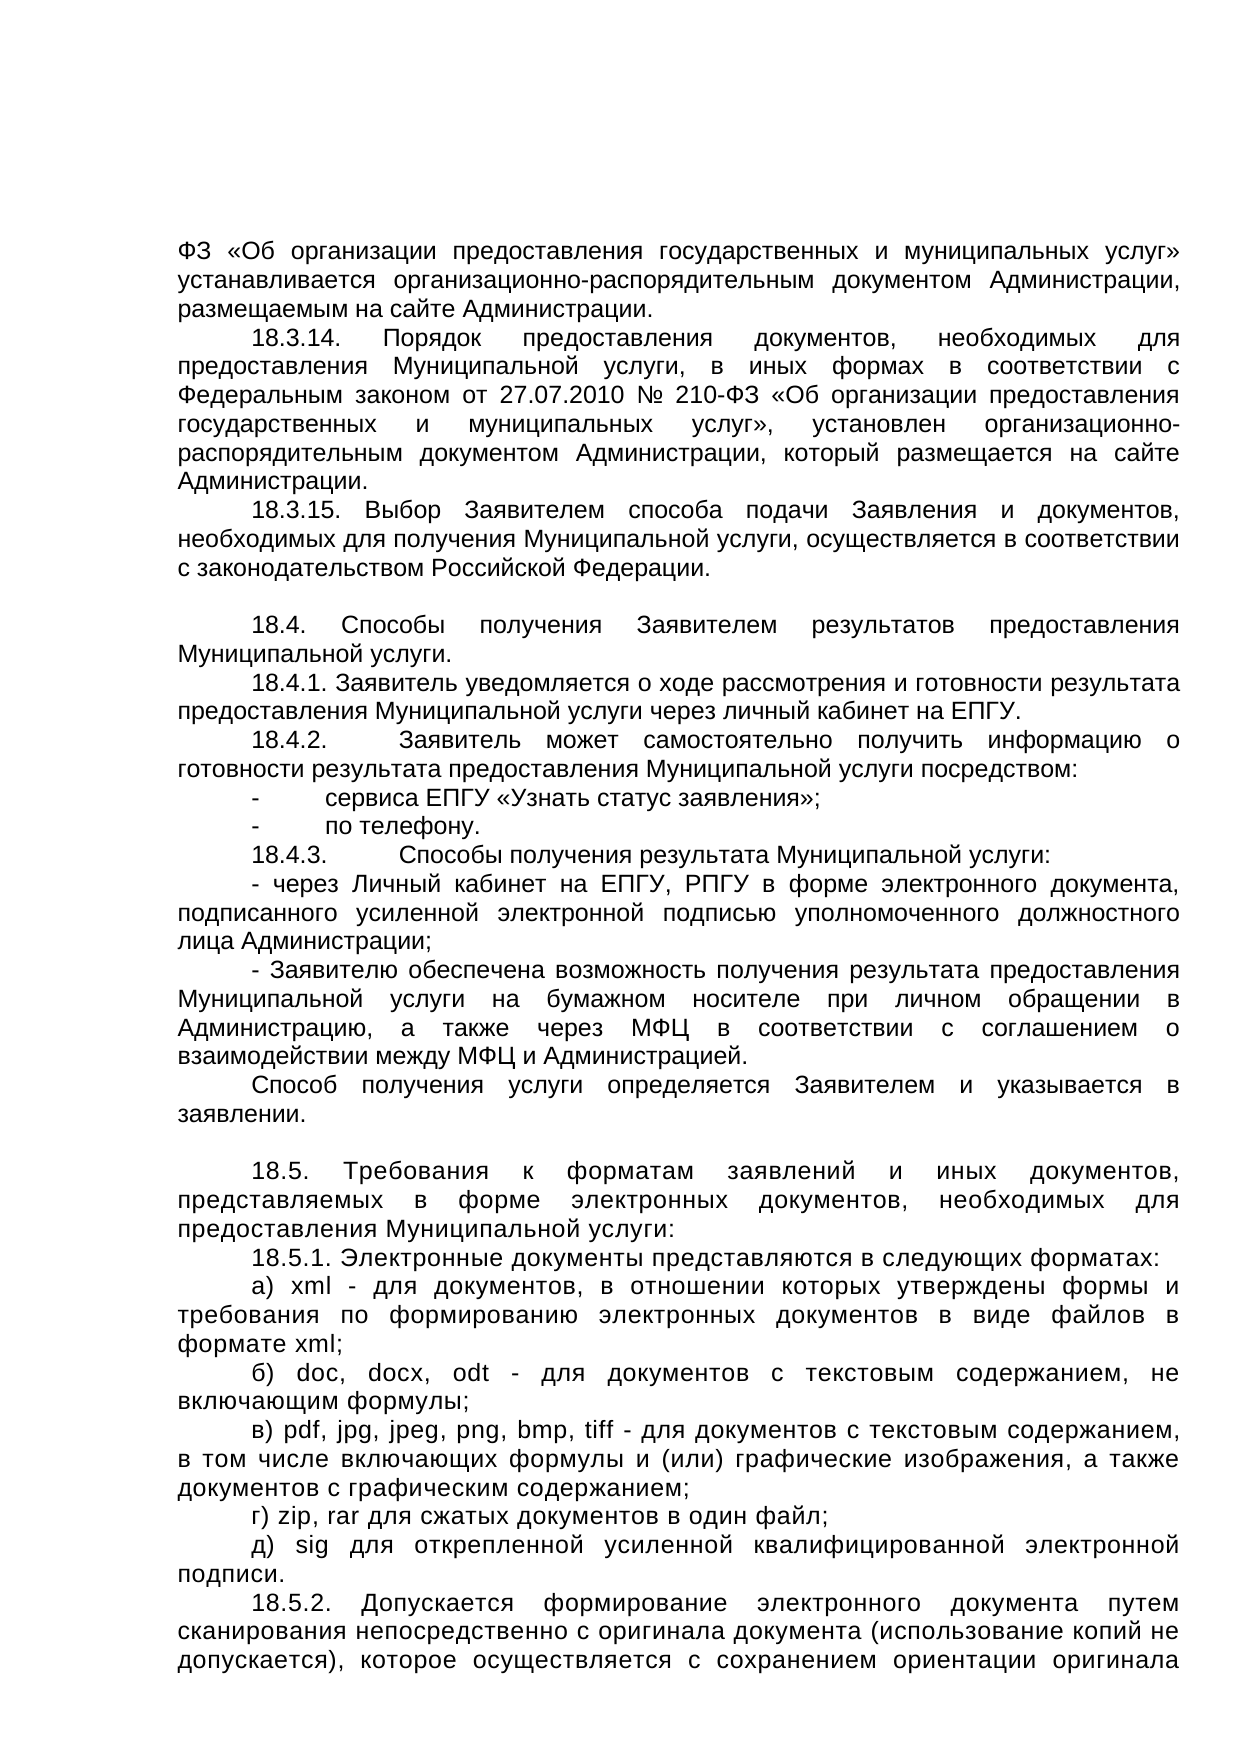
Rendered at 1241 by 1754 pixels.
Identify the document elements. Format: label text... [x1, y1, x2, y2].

text Способ получения услуги определяется Заявителем и указывается в заявлении. [177, 1070, 1181, 1127]
text - сервиса ЕПГУ «Узнать статус заявления»; [177, 782, 1181, 811]
text 18.4.3. Способы получения результата Муниципальной услуги: [177, 840, 1181, 869]
text б) doc, docx, odt - для документов с текстовым содержанием, не включающим формулы; [177, 1357, 1181, 1415]
text 18.3.15. Выбор Заявителем способа подачи Заявления и документов, необходимых для получения Муниципальной услуги, осуществляется в соответствии с законодательством Российской Федерации. [177, 495, 1181, 581]
text 18.4. Способы получения Заявителем результатов предоставления Муниципальной услуги. [177, 610, 1181, 667]
text 18.4.2. Заявитель может самостоятельно получить информацию о готовности результата предоставления Муниципальной услуги посредством: [177, 725, 1181, 782]
text - по телефону. [177, 811, 1181, 840]
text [177, 1587, 1181, 1674]
text в) pdf, jpg, jpeg, png, bmp, tiff - для документов с текстовым содержанием, в том числе включающих формулы и (или) графические изображения, а также документов с графическим содержанием; [177, 1415, 1181, 1501]
text 18.3.14. Порядок предоставления документов, необходимых для предоставления Муниципальной услуги, в иных формах в соответствии с Федеральным законом от 27.07.2010 № 210-ФЗ «Об организации предоставления государственных и муниципальных услуг», установлен организационно-распорядительным документом Администрации, который размещается на сайте Администрации. [177, 322, 1181, 495]
text - Заявителю обеспечена возможность получения результата предоставления Муниципальной услуги на бумажном носителе при личном обращении в Администрацию, а также через МФЦ в соответствии с соглашением о взаимодействии между МФЦ и Администрацией. [177, 955, 1181, 1070]
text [177, 236, 1181, 322]
text 18.5. Требования к форматам заявлений и иных документов, представляемых в форме электронных документов, необходимых для предоставления Муниципальной услуги: [177, 1156, 1181, 1242]
text д) sig для открепленной усиленной квалифицированной электронной подписи. [177, 1530, 1181, 1587]
text 18.5.1. Электронные документы представляются в следующих форматах: [177, 1242, 1181, 1271]
text а) xml - для документов, в отношении которых утверждены формы и требования по формированию электронных документов в виде файлов в формате xml; [177, 1271, 1181, 1357]
text 18.4.1. Заявитель уведомляется о ходе рассмотрения и готовности результата предоставления Муниципальной услуги через личный кабинет на ЕПГУ. [177, 667, 1181, 725]
text г) zip, rar для сжатых документов в один файл; [177, 1501, 1181, 1530]
text - через Личный кабинет на ЕПГУ, РПГУ в форме электронного документа, подписанного усиленной электронной подписью уполномоченного должностного лица Администрации; [177, 869, 1181, 955]
